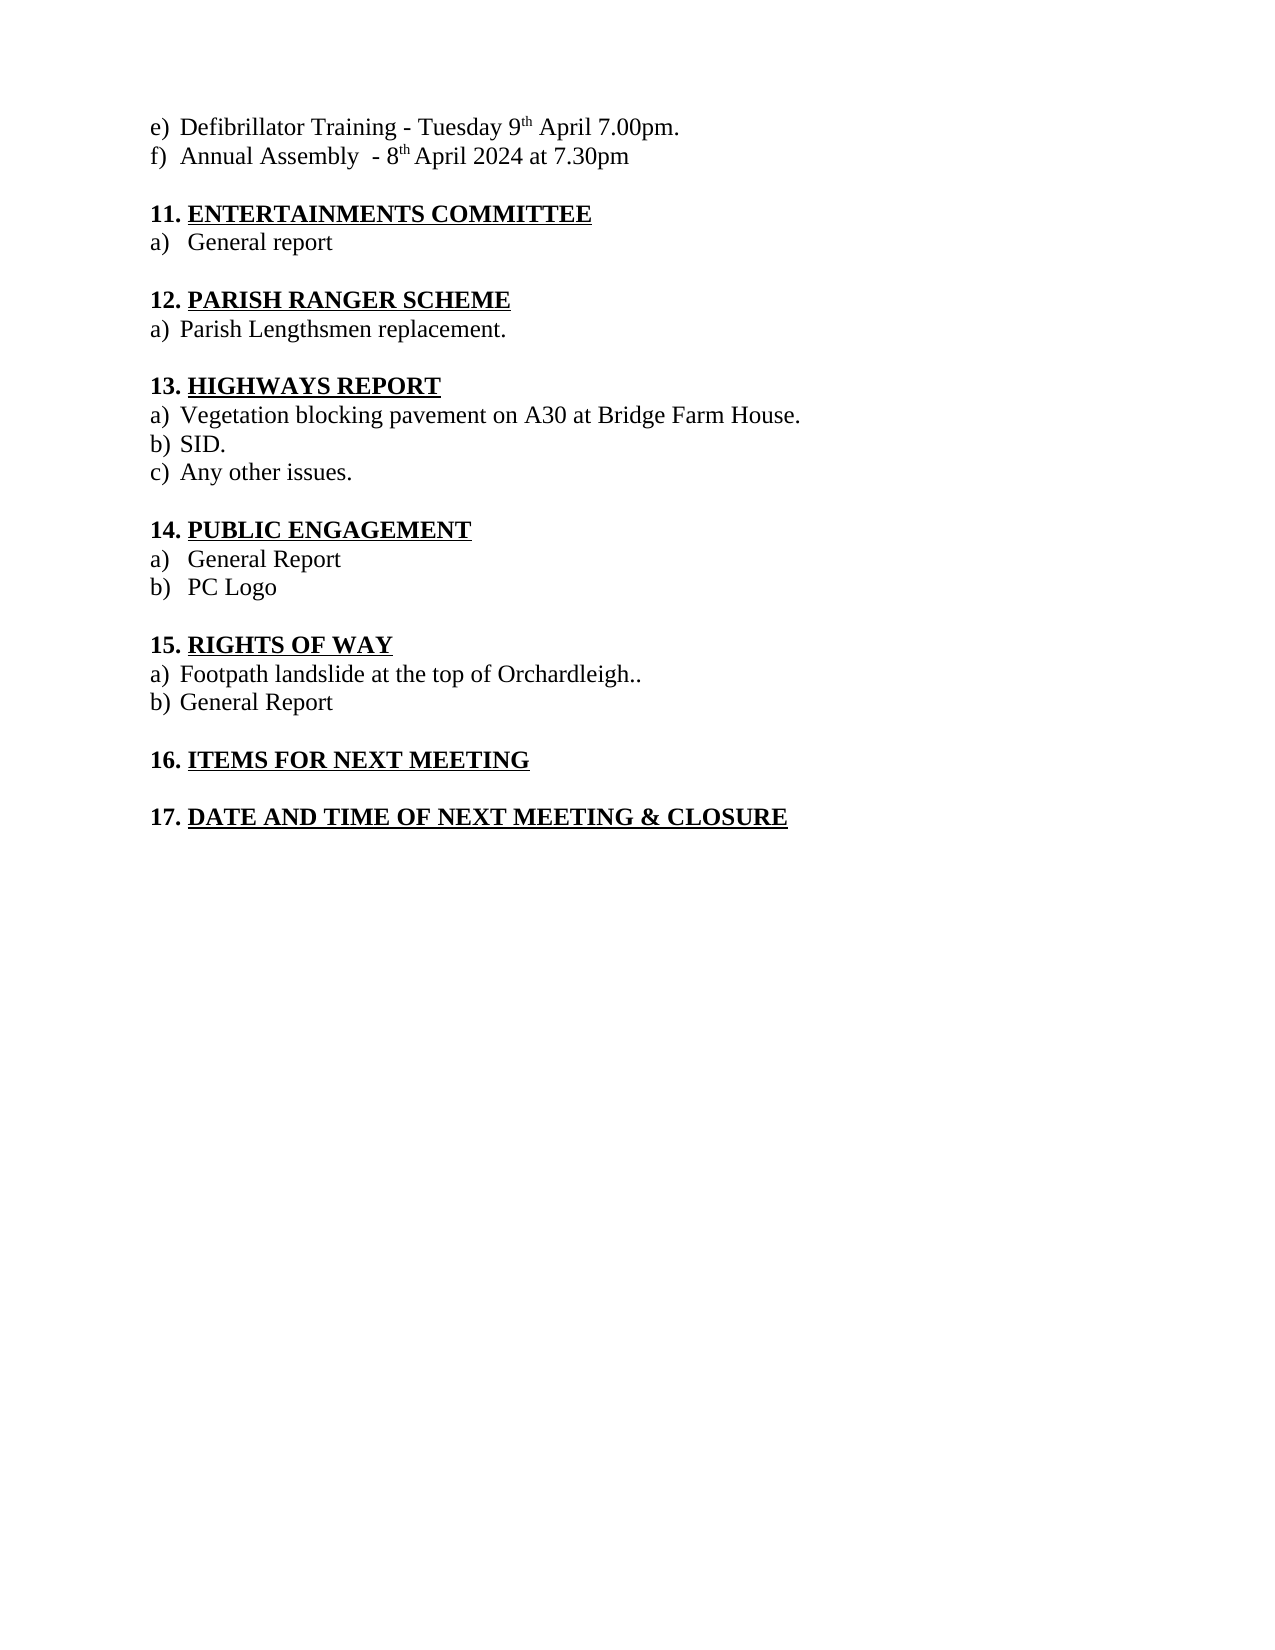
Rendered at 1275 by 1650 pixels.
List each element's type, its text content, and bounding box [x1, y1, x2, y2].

list Footpath landslide at the top of Orchardleigh.. [150, 659, 1125, 687]
list HIGHWAYS REPORT [150, 371, 1125, 400]
list Any other issues. [150, 457, 1125, 486]
list General Report [150, 544, 1125, 572]
list RIGHTS OF WAY [150, 630, 1125, 659]
list Vegetation blocking pavement on A30 at Bridge Farm House. [150, 400, 1125, 429]
list SID. [150, 429, 1125, 457]
list PC Logo [150, 572, 1125, 601]
list PARISH RANGER SCHEME [150, 285, 1125, 314]
list Parish Lengthsmen replacement. [150, 314, 1125, 342]
list DATE AND TIME OF NEXT MEETING & CLOSURE [150, 802, 1125, 831]
list ITEMS FOR NEXT MEETING [150, 745, 1125, 774]
list Annual Assembly - 8th April 2024 at 7.30pm [150, 141, 1125, 170]
list ENTERTAINMENTS COMMITTEE [150, 199, 1125, 227]
list General Report [150, 687, 1125, 716]
list Defibrillator Training - Tuesday 9th April 7.00pm. [150, 112, 1125, 141]
list PUBLIC ENGAGEMENT [150, 515, 1125, 544]
list General report [150, 227, 1125, 256]
